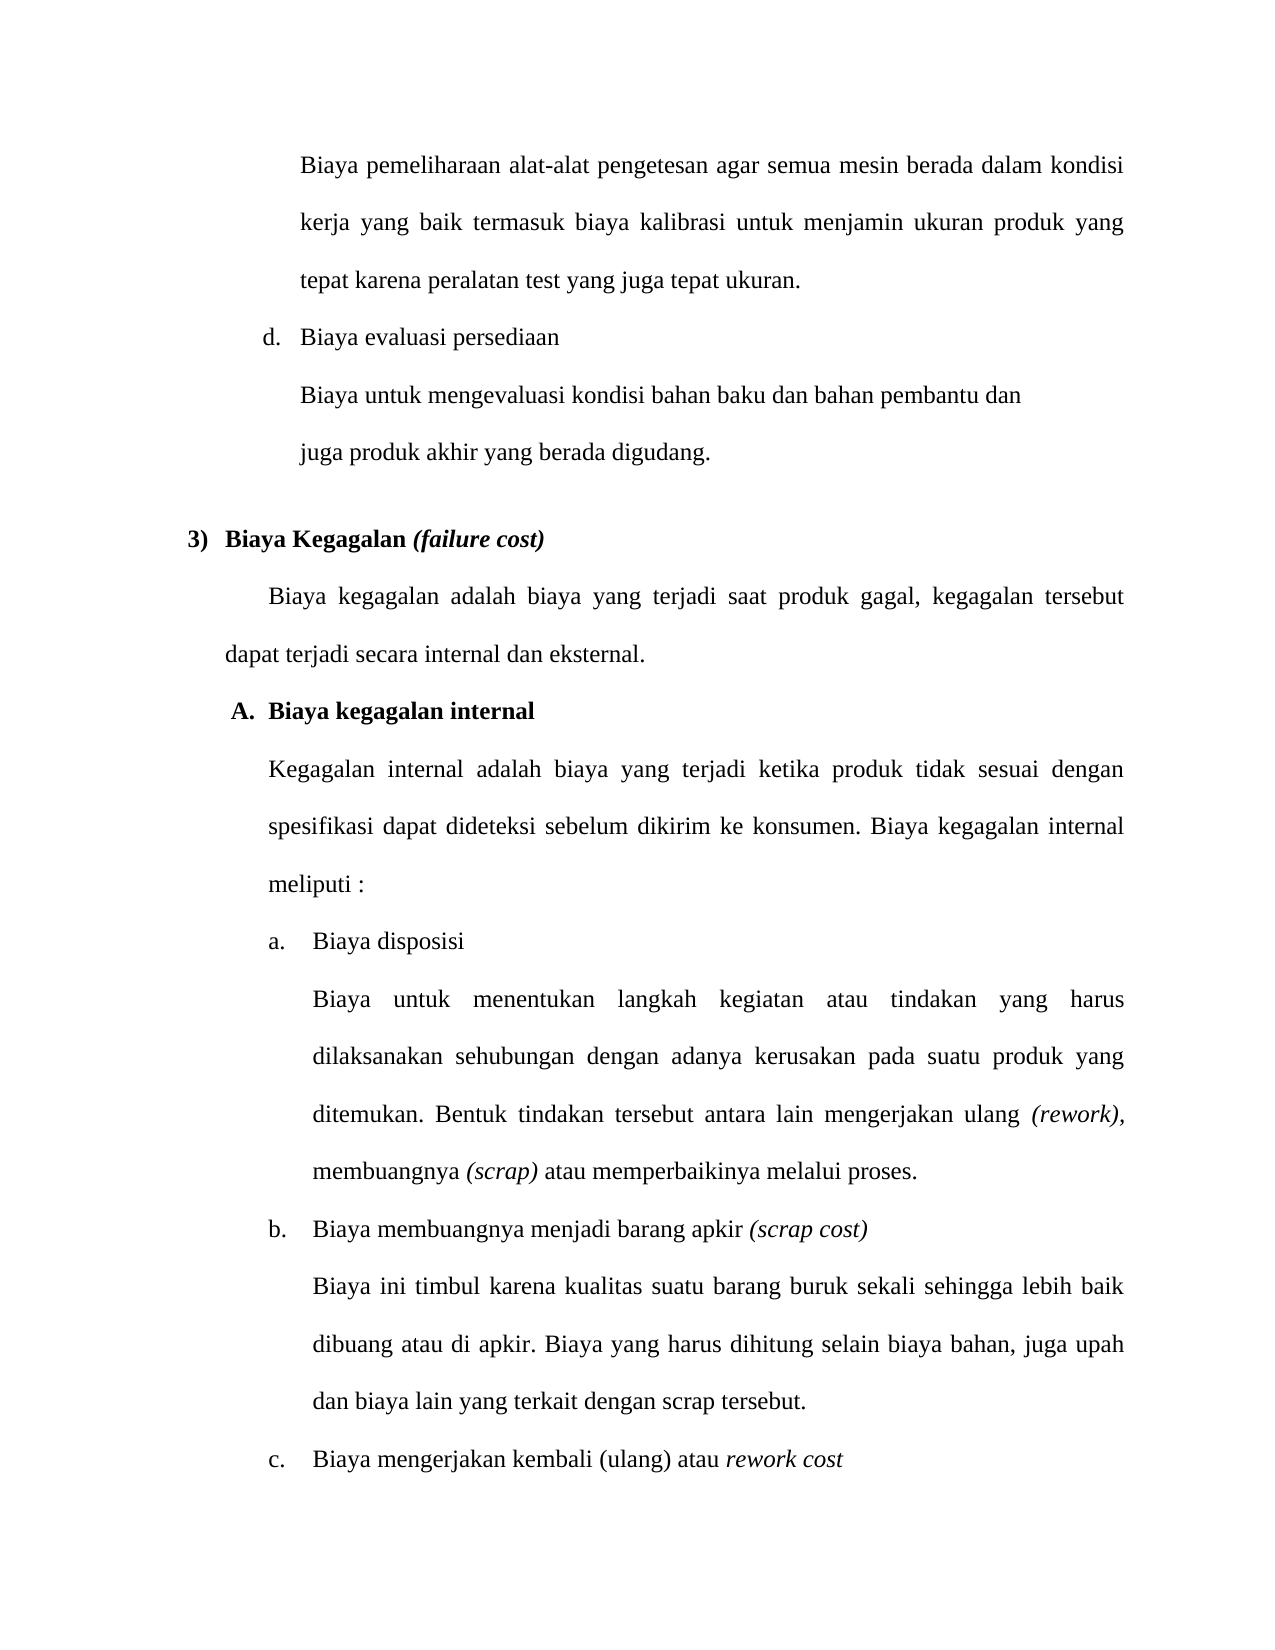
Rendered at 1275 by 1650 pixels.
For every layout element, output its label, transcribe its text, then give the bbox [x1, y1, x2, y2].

list Biaya evaluasi persediaan [262, 322, 1125, 351]
list juga produk akhir yang berada digudang. [300, 437, 1125, 466]
list Biaya ini timbul karena kualitas suatu barang buruk sekali sehingga lebih baik dibuang atau di apkir. Biaya yang harus dihitung selain biaya bahan, juga upah dan biaya lain yang terkait dengan scrap tersebut. [312, 1271, 1125, 1415]
list Biaya untuk menentukan langkah kegiatan atau tindakan yang harus dilaksanakan sehubungan dengan adanya kerusakan pada suatu produk yang ditemukan. Bentuk tindakan tersebut antara lain mengerjakan ulang (rework), membuangnya (scrap) atau memperbaikinya melalui proses. [312, 984, 1125, 1185]
list Biaya mengerjakan kembali (ulang) atau rework cost [268, 1444, 1125, 1472]
list Biaya kegagalan internal [231, 696, 1125, 725]
list Kegagalan internal adalah biaya yang terjadi ketika produk tidak sesuai dengan spesifikasi dapat dideteksi sebelum dikirim ke konsumen. Biaya kegagalan internal meliputi : [268, 754, 1125, 897]
list Biaya kegagalan adalah biaya yang terjadi saat produk gagal, kegagalan tersebut dapat terjadi secara internal dan eksternal. [225, 581, 1125, 667]
list Biaya untuk mengevaluasi kondisi bahan baku dan bahan pembantu dan [300, 380, 1125, 409]
list Biaya disposisi [268, 926, 1125, 955]
list Biaya membuangnya menjadi barang apkir (scrap cost) [268, 1214, 1125, 1242]
list Biaya pemeliharaan alat-alat pengetesan agar semua mesin berada dalam kondisi kerja yang baik termasuk biaya kalibrasi untuk menjamin ukuran produk yang tepat karena peralatan test yang juga tepat ukuran. [300, 150, 1125, 294]
list Biaya Kegagalan (failure cost) [187, 524, 1125, 552]
